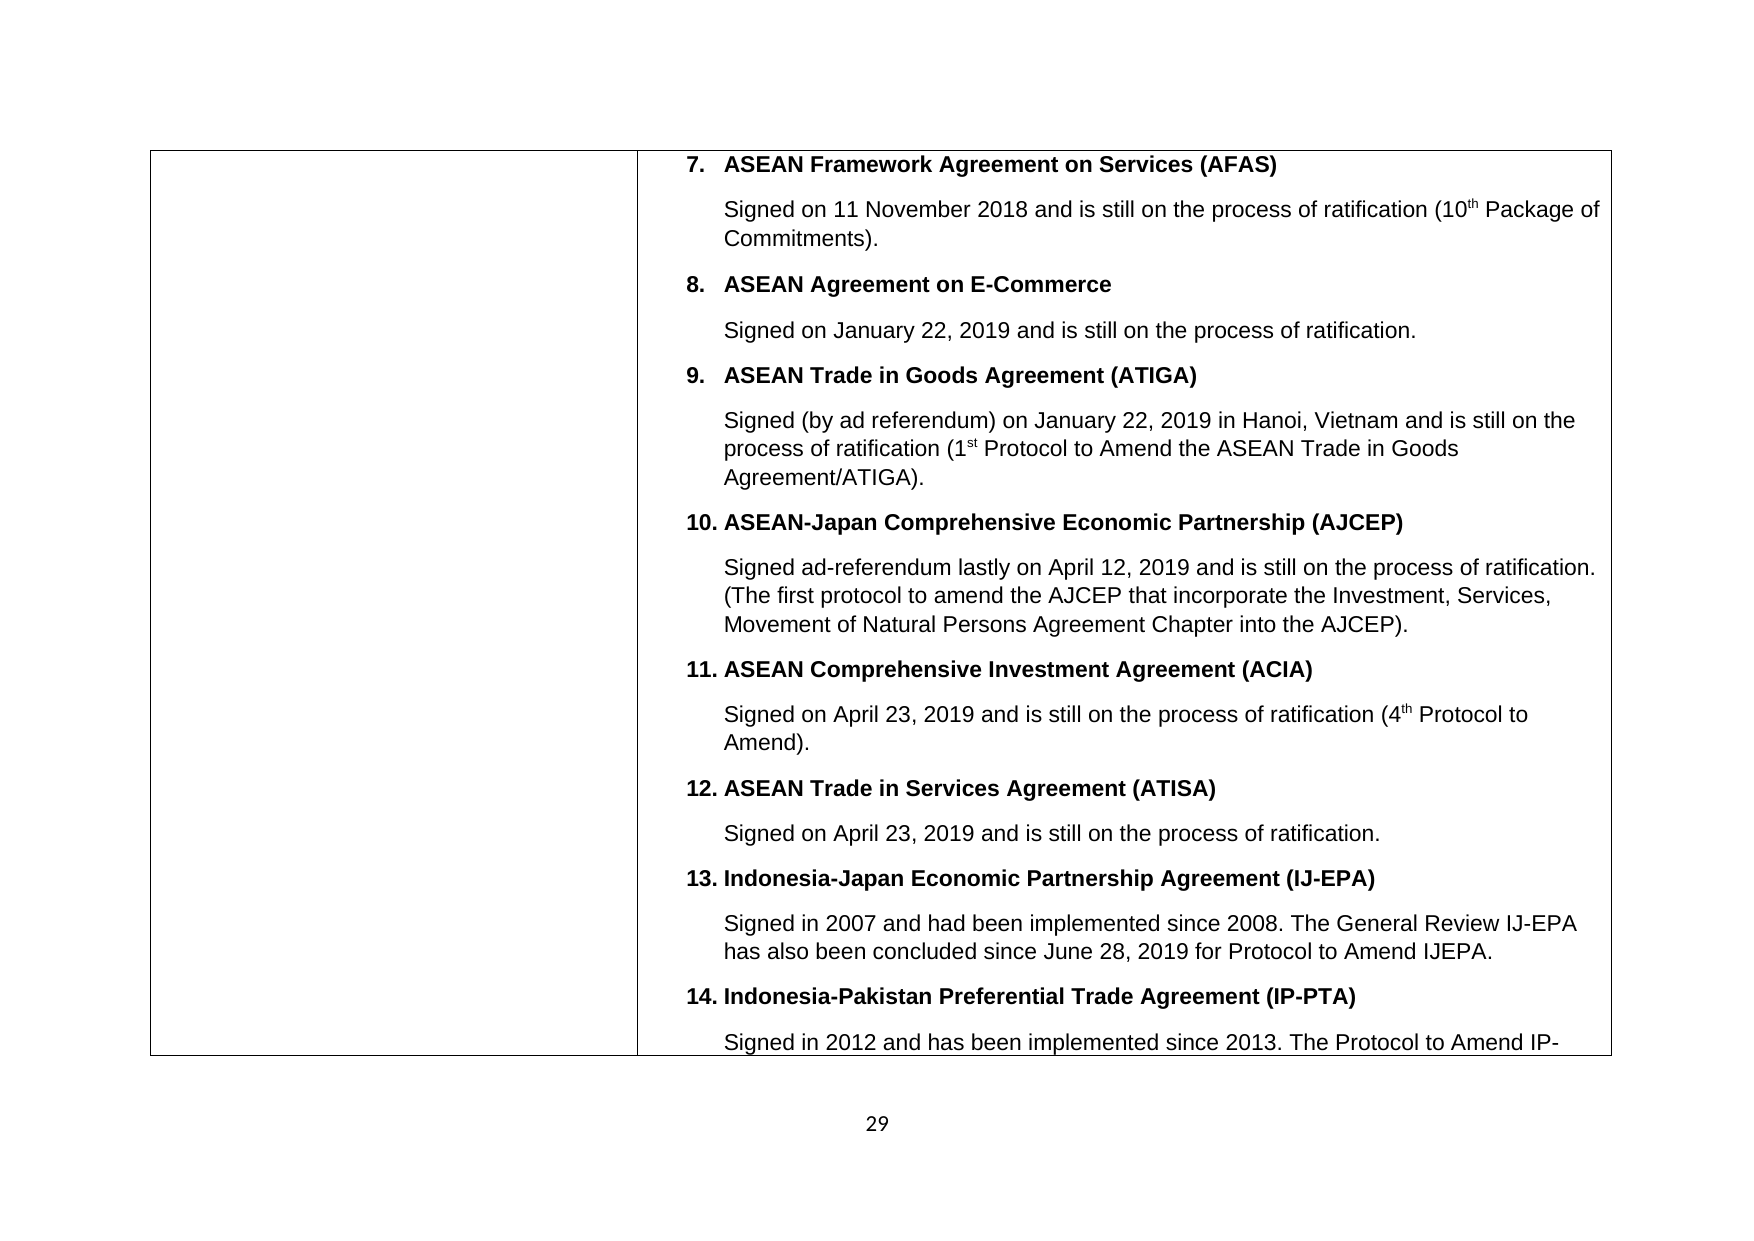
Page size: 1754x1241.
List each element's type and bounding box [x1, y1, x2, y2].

table_cell [638, 151, 1611, 1055]
table_cell [151, 151, 637, 1055]
